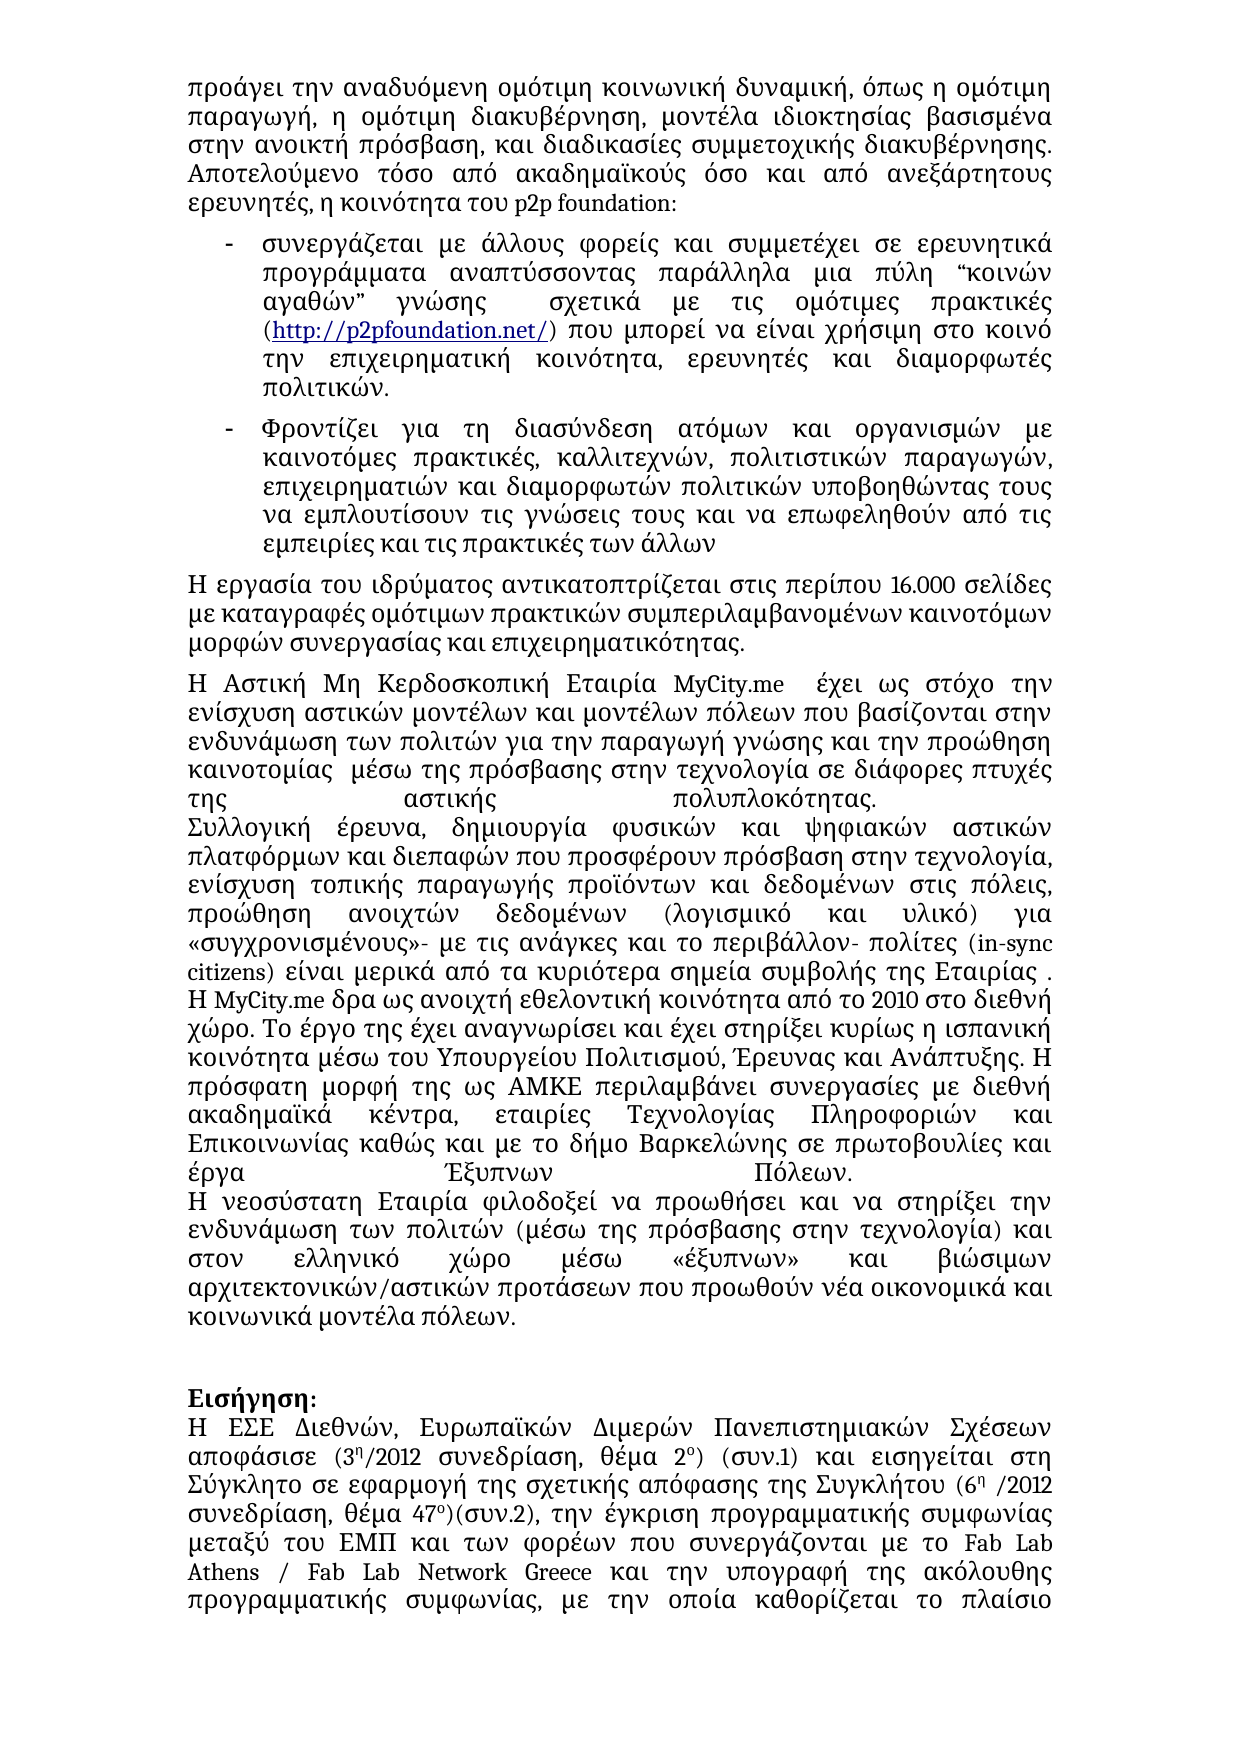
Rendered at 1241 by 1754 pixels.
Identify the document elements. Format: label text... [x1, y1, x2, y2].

text Η Αστική Μη Κερδοσκοπική Εταιρία MyCity.me έχει ως στόχο την ενίσχυση αστικών μοντέλων και μοντέλων πόλεων που βασίζονται στην ενδυνάμωση των πολιτών για την παραγωγή γνώσης και την προώθηση καινοτομίας μέσω της πρόσβασης στην τεχνολογία σε διάφορες πτυχές της αστικής πολυπλοκότητας. Συλλογική έρευνα, δημιουργία φυσικών και ψηφιακών αστικών πλατφόρμων και διεπαφών που προσφέρουν πρόσβαση στην τεχνολογία, ενίσχυση τοπικής παραγωγής προϊόντων και δεδομένων στις πόλεις, προώθηση ανοιχτών δεδομένων (λογισμικό και υλικό) για «συγχρονισμένους»- με τις ανάγκες και το περιβάλλον- πολίτες (in-sync citizens) είναι μερικά από τα κυριότερα σημεία συμβολής της Εταιρίας . Η MyCity.me δρα ως ανοιχτή εθελοντική κοινότητα από το 2010 στο διεθνή χώρο. Το έργο της έχει αναγνωρίσει και έχει στηρίξει κυρίως η ισπανική κοινότητα μέσω του Υπουργείου Πολιτισμού, Έρευνας και Ανάπτυξης. Η πρόσφατη μορφή της ως ΑΜΚΕ περιλαμβάνει συνεργασίες με διεθνή ακαδημαϊκά κέντρα, εταιρίες Τεχνολογίας Πληροφοριών και Επικοινωνίας καθώς και με το δήμο Βαρκελώνης σε πρωτοβουλίες και έργα Έξυπνων Πόλεων. Η νεοσύστατη Εταιρία φιλοδοξεί να προωθήσει και να στηρίξει την ενδυνάμωση των πολιτών (μέσω της πρόσβασης στην τεχνολογία) και στον ελληνικό χώρο μέσω «έξυπνων» και βιώσιμων αρχιτεκτονικών/αστικών προτάσεων που προωθούν νέα οικονομικά και κοινωνικά μοντέλα πόλεων. [187, 670, 1053, 1331]
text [187, 74, 1053, 218]
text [187, 1414, 1053, 1615]
list συνεργάζεται με άλλους φορείς και συμμετέχει σε ερευνητικά προγράμματα αναπτύσσοντας παράλληλα μια πύλη “κοινών αγαθών” γνώσης σχετικά με τις ομότιμες πρακτικές (http://p2pfoundation.net/) που μπορεί να είναι χρήσιμη στο κοινό την επιχειρηματική κοινότητα, ερευνητές και διαμορφωτές πολιτικών. [225, 230, 1053, 403]
text Εισήγηση: [187, 1385, 1053, 1414]
list Φροντίζει για τη διασύνδεση ατόμων και οργανισμών με καινοτόμες πρακτικές, καλλιτεχνών, πολιτιστικών παραγωγών, επιχειρηματιών και διαμορφωτών πολιτικών υποβοηθώντας τους να εμπλουτίσουν τις γνώσεις τους και να επωφεληθούν από τις εμπειρίες και τις πρακτικές των άλλων [225, 415, 1053, 559]
text Η εργασία του ιδρύματος αντικατοπτρίζεται στις περίπου 16.000 σελίδες με καταγραφές ομότιμων πρακτικών συμπεριλαμβανομένων καινοτόμων μορφών συνεργασίας και επιχειρηματικότητας. [187, 571, 1053, 658]
